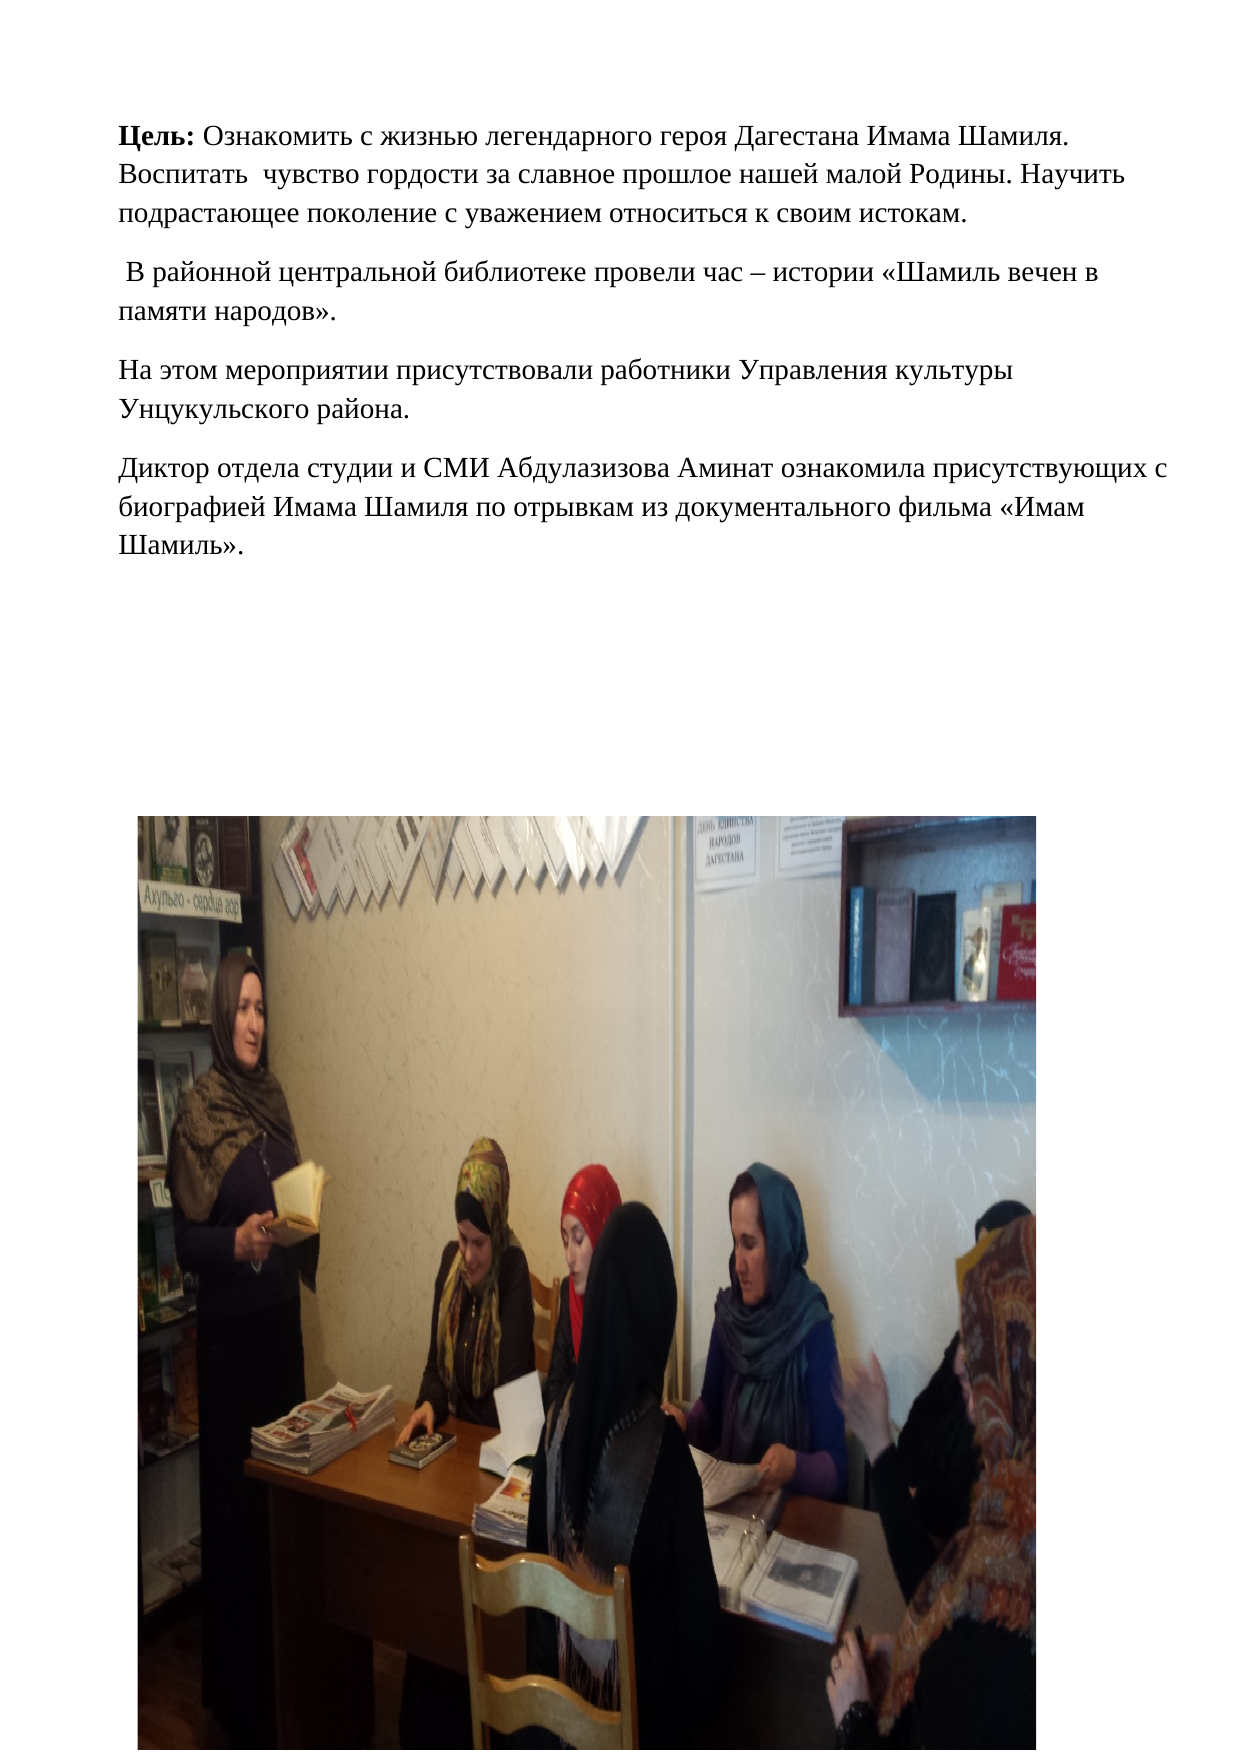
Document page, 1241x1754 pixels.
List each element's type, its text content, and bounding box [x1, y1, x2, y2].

text На этом мероприятии присутствовали работники Управления культуры Унцукульского района. [118, 352, 1181, 424]
picture [137, 816, 1037, 1750]
text Цель: Ознакомить с жизнью легендарного героя Дагестана Имама Шамиля. Воспитать чувство гордости за славное прошлое нашей малой Родины. Научить подрастающее поколение с уважением относиться к своим истокам. [118, 118, 1181, 229]
text Диктор отдела студии и СМИ Абдулазизова Аминат ознакомила присутствующих с биографией Имама Шамиля по отрывкам из документального фильма «Имам Шамиль». [118, 450, 1181, 561]
text В районной центральной библиотеке провели час – истории «Шамиль вечен в памяти народов». [118, 254, 1181, 327]
